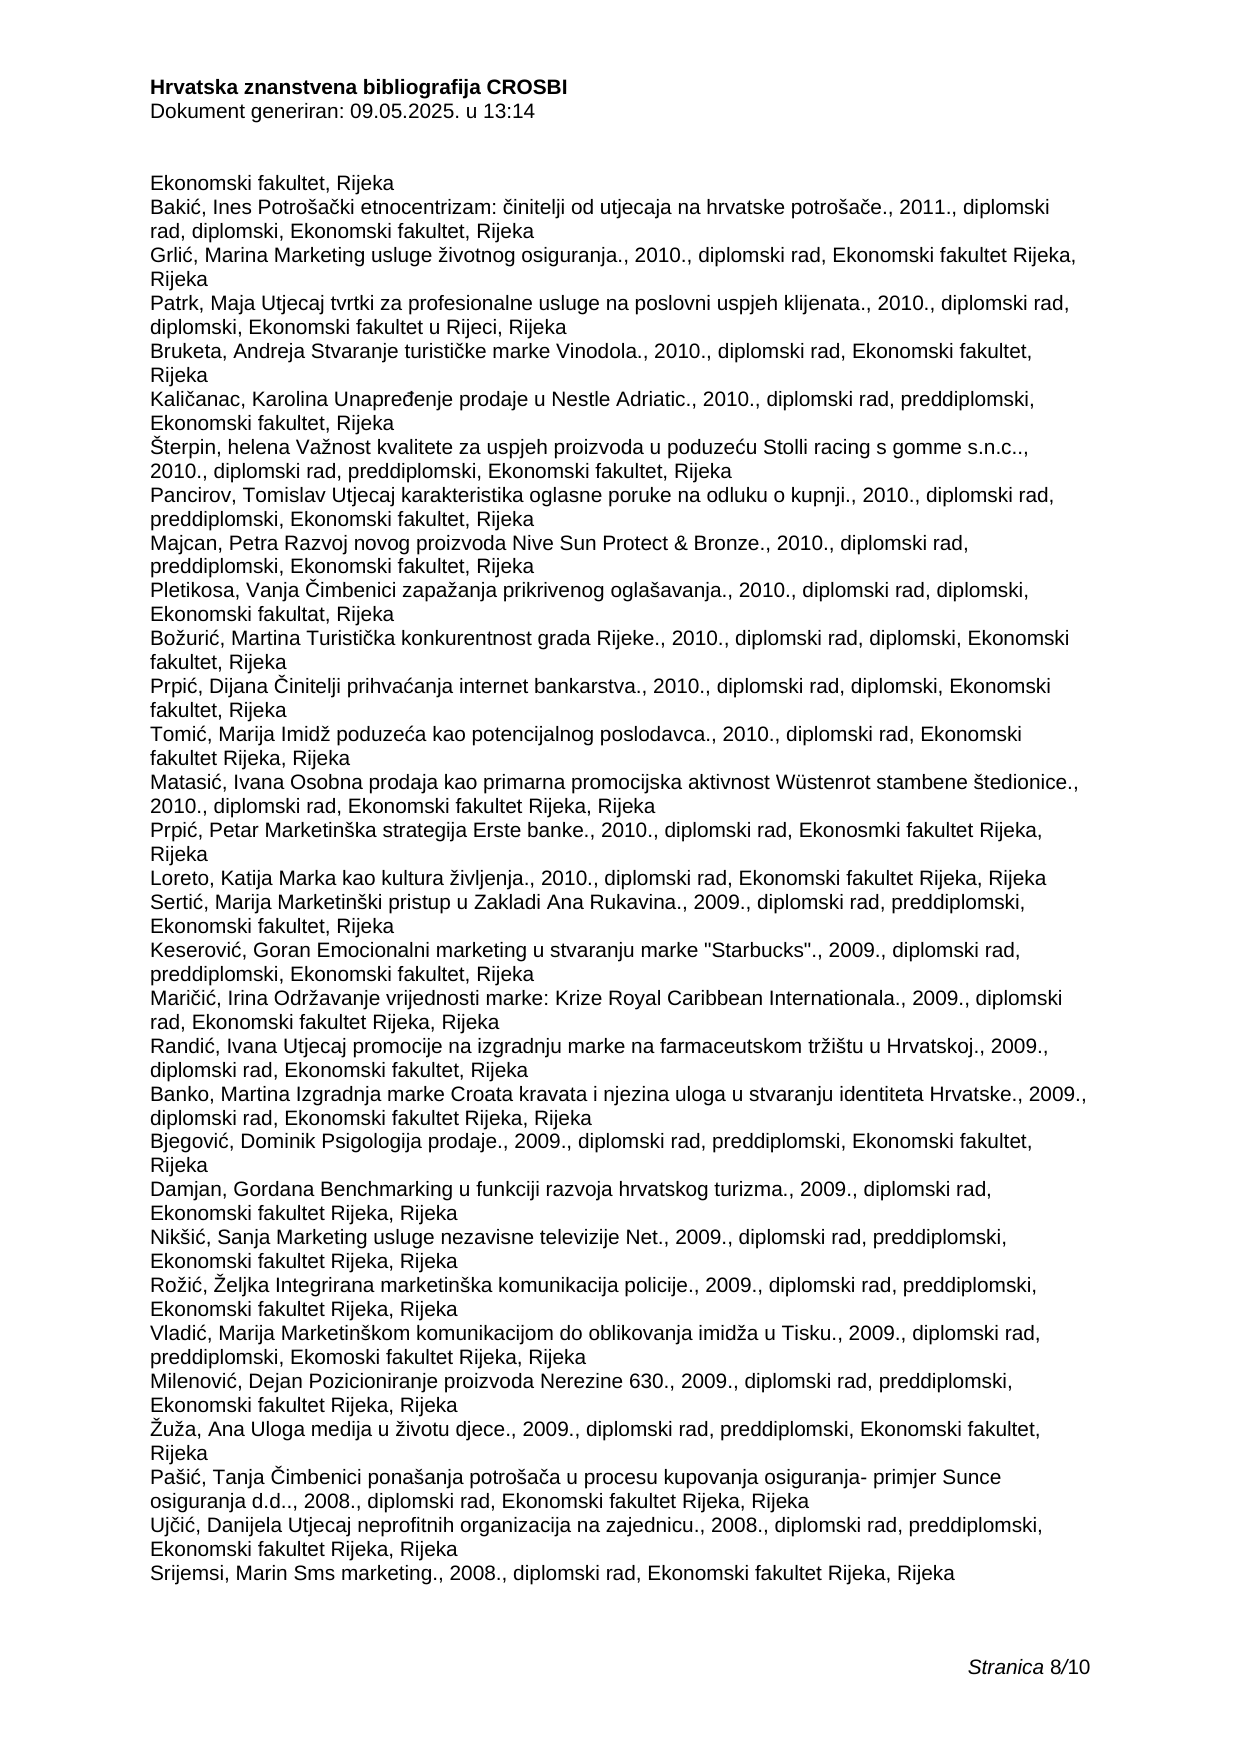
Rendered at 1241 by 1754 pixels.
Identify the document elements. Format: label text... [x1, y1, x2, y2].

text Prpić, Petar [150, 818, 1090, 866]
text Majcan, Petra [150, 530, 1090, 578]
text Ujčić, Danijela [150, 1513, 1090, 1561]
text Pletikosa, Vanja [150, 578, 1090, 626]
text Pancirov, Tomislav [150, 482, 1090, 530]
text Butorac, Maja [150, 171, 1090, 195]
text Bruketa, Andreja [150, 339, 1090, 387]
text Srijemsi, Marin [150, 1561, 1090, 1584]
text Loreto, Katija [150, 866, 1090, 890]
text Grlić, Marina [150, 243, 1090, 291]
text Bjegović, Dominik [150, 1129, 1090, 1177]
text Milenović, Dejan [150, 1369, 1090, 1417]
text Banko, Martina [150, 1081, 1090, 1129]
text Patrk, Maja [150, 291, 1090, 339]
text Pašić, Tanja [150, 1465, 1090, 1513]
text Božurić, Martina [150, 626, 1090, 674]
text Šterpin, helena [150, 434, 1090, 482]
text Randić, Ivana [150, 1033, 1090, 1081]
text Sertić, Marija [150, 890, 1090, 938]
text Bakić, Ines [150, 195, 1090, 243]
text Rožić, Željka [150, 1273, 1090, 1321]
text Kaličanac, Karolina [150, 387, 1090, 434]
text Žuža, Ana [150, 1417, 1090, 1465]
text Maričić, Irina [150, 986, 1090, 1033]
text Keserović, Goran [150, 938, 1090, 986]
text Matasić, Ivana [150, 770, 1090, 818]
text Nikšić, Sanja [150, 1225, 1090, 1273]
text Vladić, Marija [150, 1321, 1090, 1369]
text Damjan, Gordana [150, 1177, 1090, 1225]
text Prpić, Dijana [150, 674, 1090, 722]
text Tomić, Marija [150, 722, 1090, 770]
